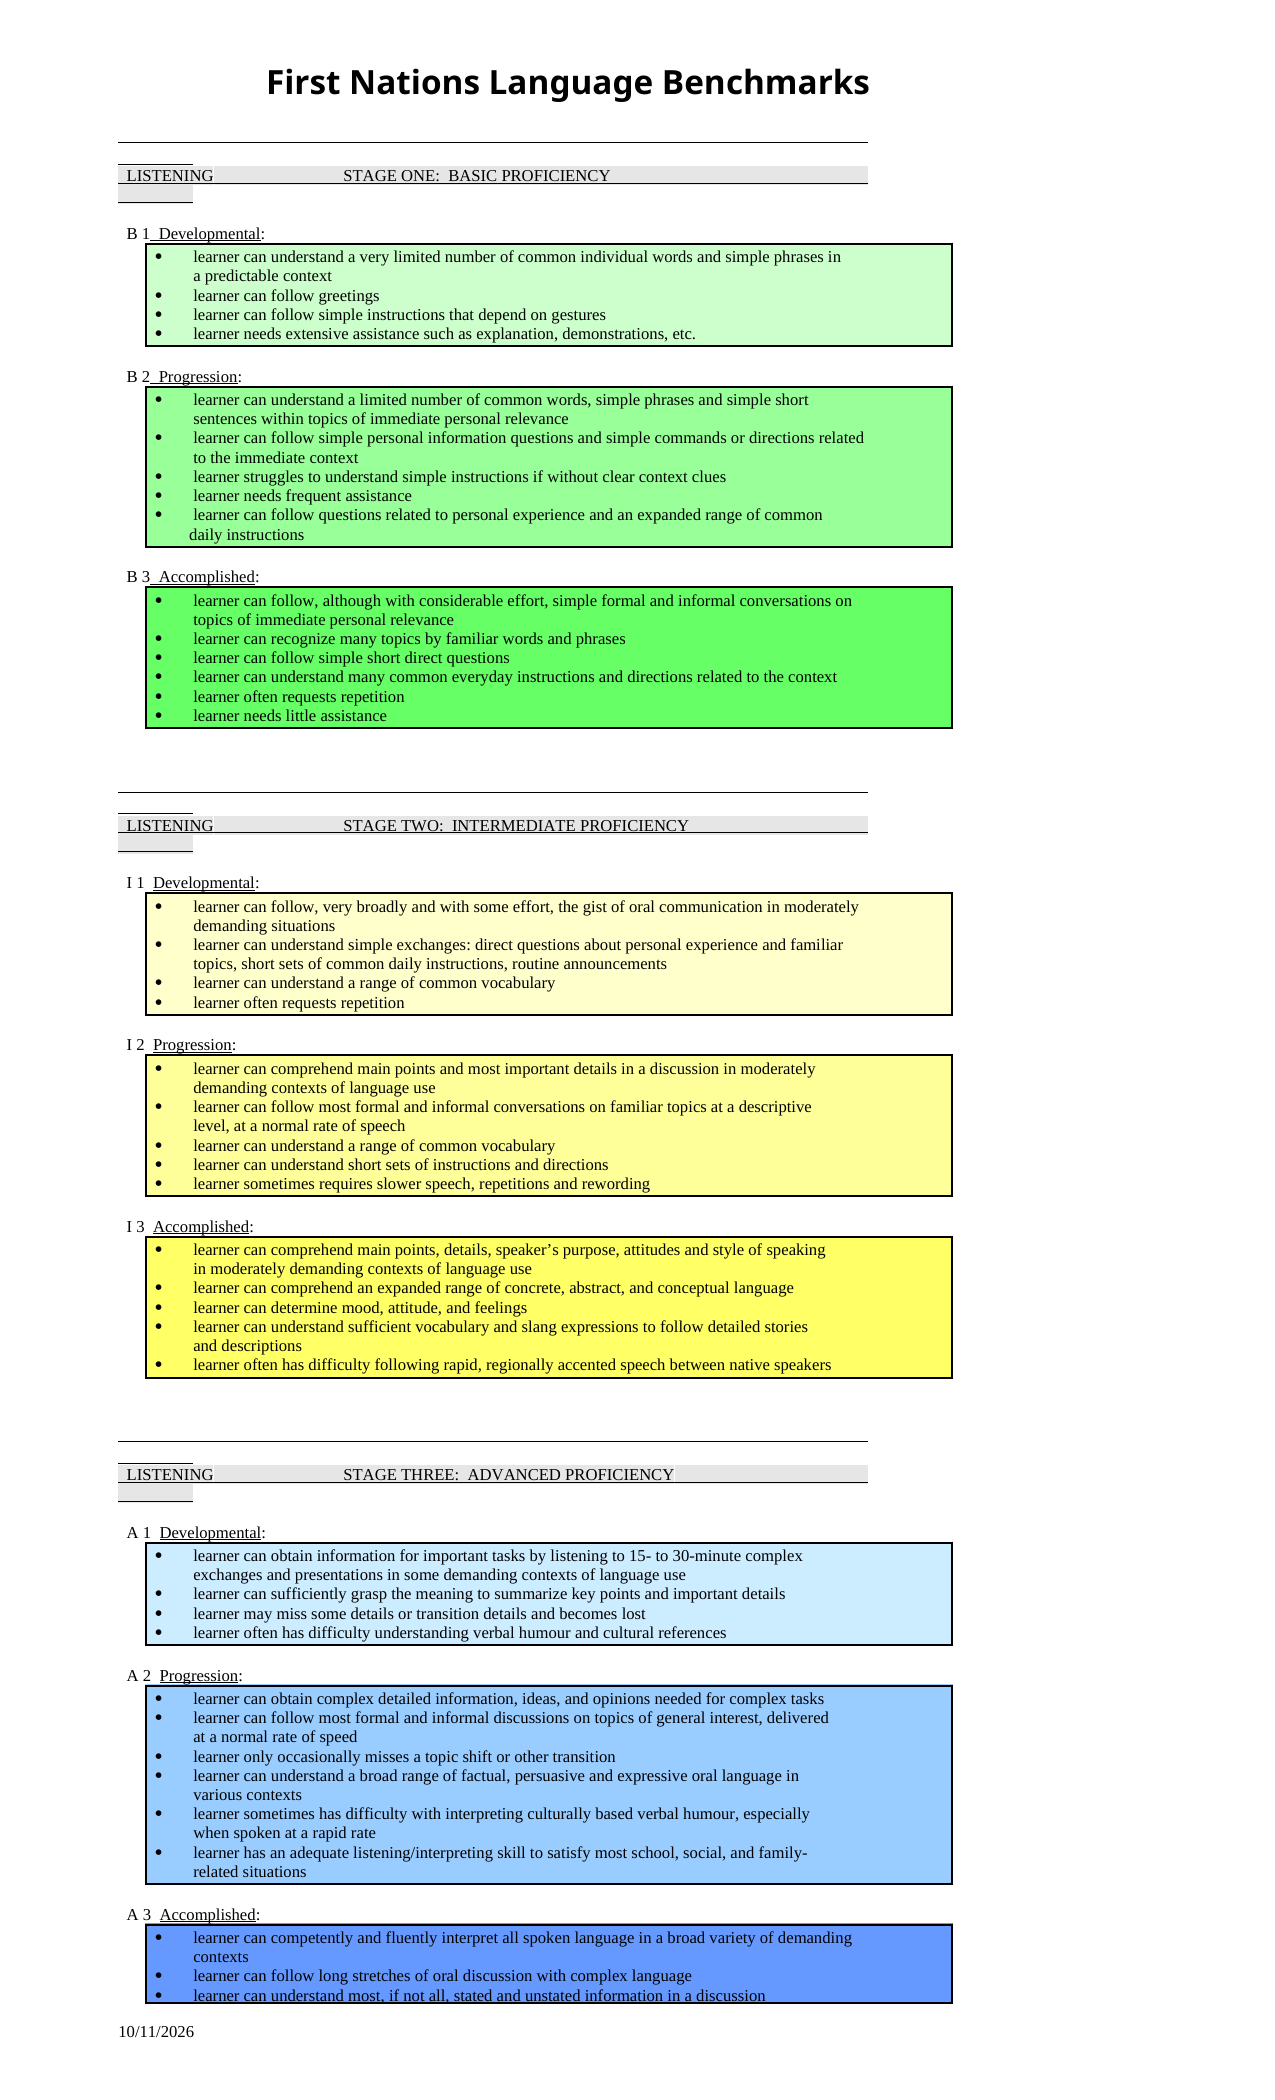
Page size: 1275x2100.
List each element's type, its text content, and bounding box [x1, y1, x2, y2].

text I 1 Developmental: [118, 873, 943, 892]
list learner can understand many common everyday instructions and directions related to the context [147, 663, 951, 682]
list learner can obtain information for important tasks by listening to 15- to 30-minute complex [147, 1544, 951, 1561]
text at a normal rate of speed [147, 1723, 951, 1742]
list learner can comprehend an expanded range of concrete, abstract, and conceptual language [147, 1274, 951, 1293]
list learner can follow simple short direct questions [147, 644, 951, 663]
list learner often has difficulty understanding verbal humour and cultural references [147, 1618, 951, 1644]
list learner often requests repetition [147, 682, 951, 702]
text demanding situations [147, 911, 951, 931]
list learner can understand most, if not all, stated and unstated information in a discussion [147, 1981, 951, 2002]
list learner can understand a very limited number of common individual words and simple phrases in [147, 245, 951, 262]
list learner can determine mood, attitude, and feelings [147, 1293, 951, 1313]
text A 1 Developmental: [118, 1522, 943, 1542]
text B 3 Accomplished: [118, 567, 943, 586]
list learner can comprehend main points and most important details in a discussion in moderately [147, 1056, 951, 1073]
list learner can understand simple exchanges: direct questions about personal experience and familiar [147, 931, 951, 950]
text A 3 Accomplished: [118, 1904, 943, 1923]
text B 2 Progression: [118, 366, 943, 386]
list learner struggles to understand simple instructions if without clear context clues [147, 462, 951, 482]
text daily instructions [147, 520, 951, 546]
list learner only occasionally misses a topic shift or other transition [147, 1742, 951, 1761]
text I 3 Accomplished: [118, 1216, 943, 1236]
list learner can obtain complex detailed information, ideas, and opinions needed for complex tasks [147, 1687, 951, 1704]
list learner can follow simple instructions that depend on gestures [147, 300, 951, 320]
list learner may miss some details or transition details and becomes lost [147, 1599, 951, 1618]
list learner can follow simple personal information questions and simple commands or directions related [147, 424, 951, 443]
list learner can follow most formal and informal discussions on topics of general interest, delivered [147, 1704, 951, 1723]
list learner can understand short sets of instructions and directions [147, 1150, 951, 1170]
text topics of immediate personal relevance [147, 605, 951, 624]
list learner can follow, although with considerable effort, simple formal and informal conversations on [147, 588, 951, 605]
list learner sometimes has difficulty with interpreting culturally based verbal humour, especially [147, 1800, 951, 1819]
list learner sometimes requires slower speech, repetitions and rewording [147, 1170, 951, 1195]
list learner can follow greetings [147, 281, 951, 300]
text sentences within topics of immediate personal relevance [147, 405, 951, 424]
text I 2 Progression: [118, 1035, 943, 1054]
text various contexts [147, 1781, 951, 1800]
list learner can understand sufficient vocabulary and slang expressions to follow detailed stories [147, 1313, 951, 1332]
text a predictable context [147, 262, 951, 281]
text level, at a normal rate of speech [147, 1112, 951, 1131]
list learner can follow most formal and informal conversations on familiar topics at a descriptive [147, 1093, 951, 1112]
list learner often has difficulty following rapid, regionally accented speech between native speakers [147, 1351, 951, 1377]
list learner can follow, very broadly and with some effort, the gist of oral communication in moderately [147, 894, 951, 911]
text and descriptions [147, 1332, 951, 1351]
list learner can follow questions related to personal experience and an expanded range of common [147, 501, 951, 520]
list learner can competently and fluently interpret all spoken language in a broad variety of demanding [147, 1926, 951, 1943]
text contexts [147, 1943, 951, 1962]
list learner can sufficiently grasp the meaning to summarize key points and important details [147, 1580, 951, 1599]
text exchanges and presentations in some demanding contexts of language use [147, 1561, 951, 1580]
text demanding contexts of language use [147, 1073, 951, 1093]
list learner needs little assistance [147, 702, 951, 727]
list learner can comprehend main points, details, speaker’s purpose, attitudes and style of speaking [147, 1238, 951, 1255]
list learner can understand a range of common vocabulary [147, 969, 951, 988]
list learner can understand a broad range of factual, persuasive and expressive oral language in [147, 1761, 951, 1781]
subtitle LISTENING STAGE TWO: INTERMEDIATE PROFICIENCY [193, 816, 943, 854]
list learner can follow long stretches of oral discussion with complex language [147, 1962, 951, 1981]
list learner needs extensive assistance such as explanation, demonstrations, etc. [147, 320, 951, 345]
list learner needs frequent assistance [147, 482, 951, 501]
text A 2 Progression: [118, 1665, 943, 1684]
subtitle LISTENING STAGE ONE: BASIC PROFICIENCY [193, 166, 943, 204]
text to the immediate context [147, 443, 951, 462]
text B 1 Developmental: [118, 223, 943, 243]
list learner can recognize many topics by familiar words and phrases [147, 624, 951, 644]
subtitle LISTENING STAGE THREE: ADVANCED PROFICIENCY [193, 1465, 943, 1503]
text when spoken at a rapid rate [147, 1819, 951, 1838]
text in moderately demanding contexts of language use [147, 1255, 951, 1274]
list learner can understand a range of common vocabulary [147, 1131, 951, 1150]
list learner can understand a limited number of common words, simple phrases and simple short [147, 388, 951, 405]
list learner has an adequate listening/interpreting skill to satisfy most school, social, and family- [147, 1838, 951, 1858]
text topics, short sets of common daily instructions, routine announcements [147, 950, 951, 969]
text related situations [147, 1858, 951, 1883]
list learner often requests repetition [147, 988, 951, 1014]
